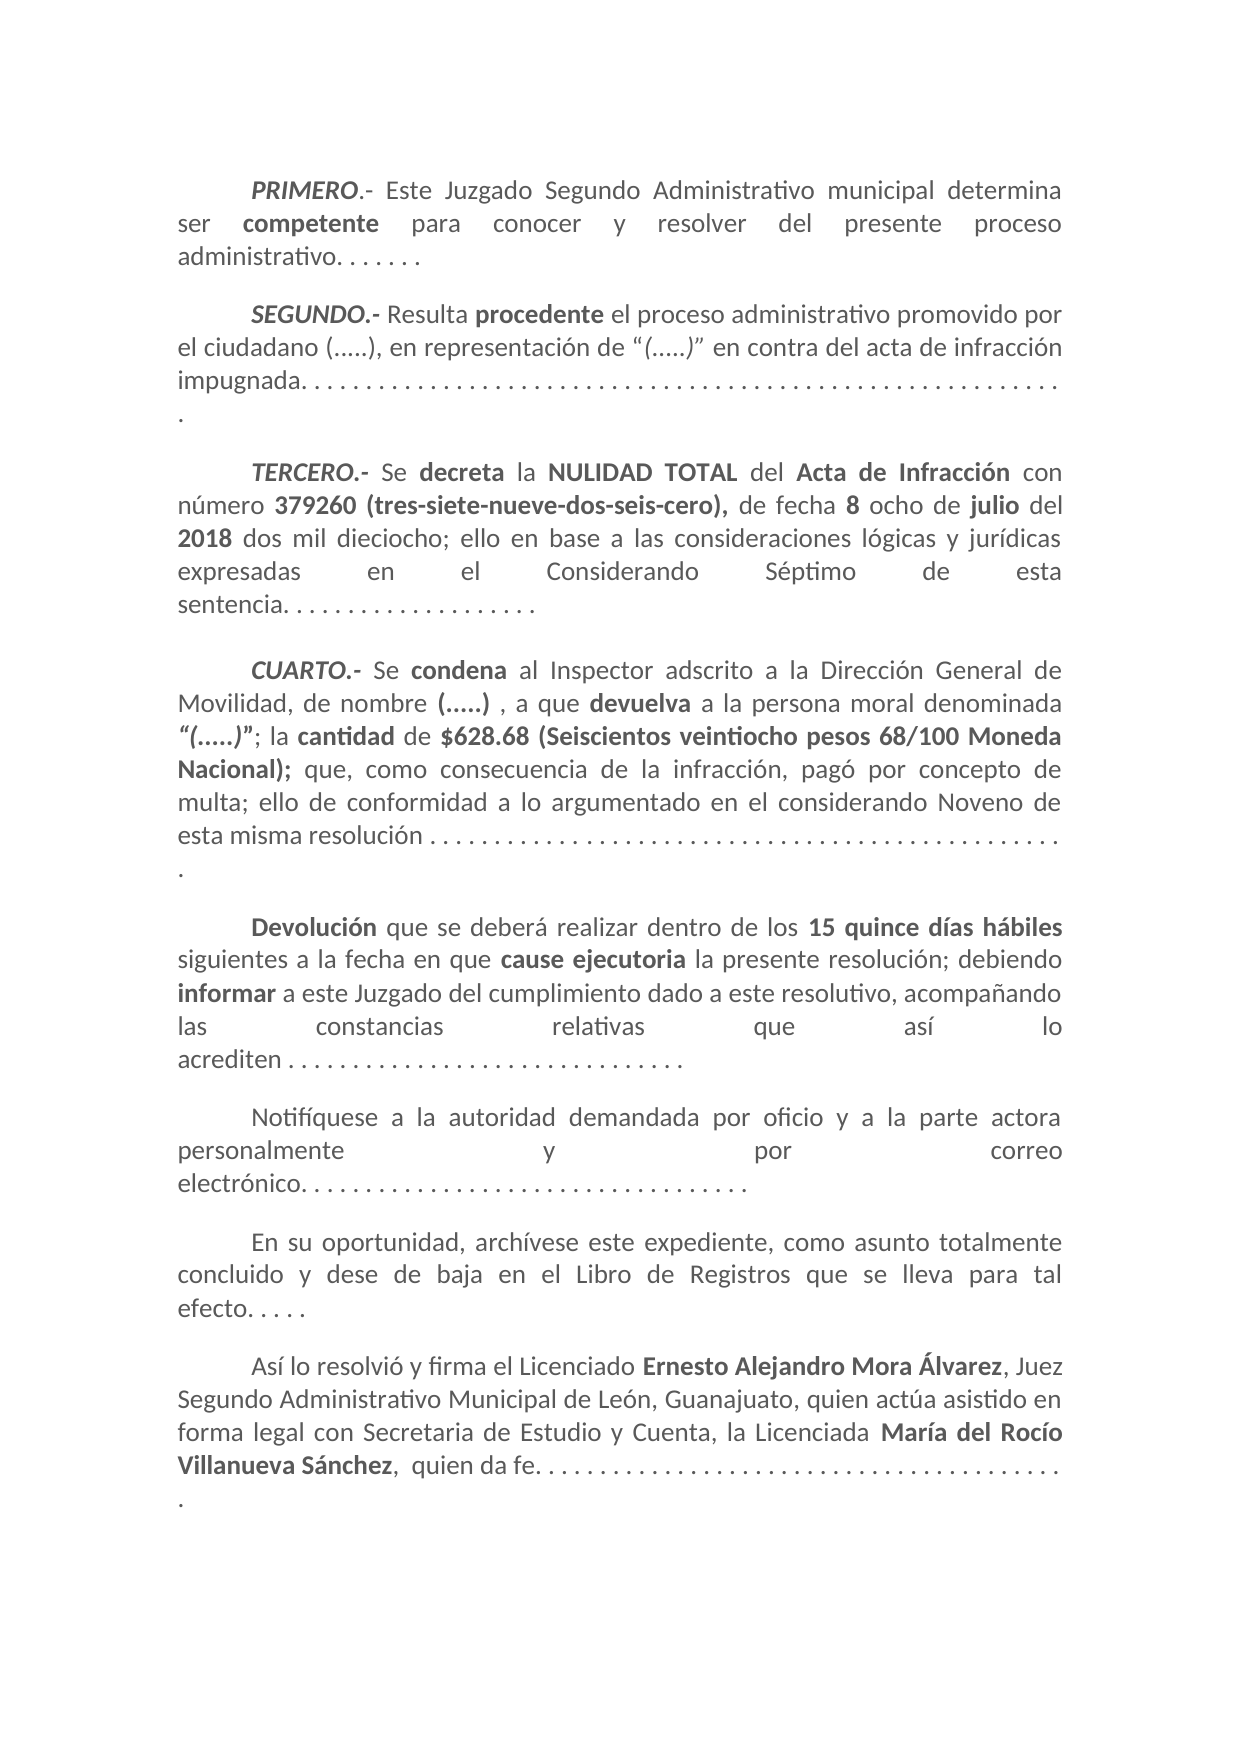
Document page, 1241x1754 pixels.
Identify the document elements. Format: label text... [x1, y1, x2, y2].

text Devolución que se deberá realizar dentro de los 15 quince días hábiles siguientes a la fecha en que cause ejecutoria la presente resolución; debiendo informar a este Juzgado del cumplimiento dado a este resolutivo, acompañando las constancias relativas que así lo acrediten . . . . . . . . . . . . . . . . . . . . . . . . . . . . . . . [177, 910, 1063, 1075]
text SEGUNDO.- Resulta procedente el proceso administrativo promovido por el ciudadano (.....), en representación de “(.....)” en contra del acta de infracción impugnada. . . . . . . . . . . . . . . . . . . . . . . . . . . . . . . . . . . . . . . . . . . . . . . . . . . . . . . . . . . . [177, 297, 1063, 429]
text CUARTO.- Se condena al Inspector adscrito a la Dirección General de Movilidad, de nombre (.....) , a que devuelva a la persona moral denominada “(.....)”; la cantidad de $628.68 (Seiscientos veintiocho pesos 68/100 Moneda Nacional); que, como consecuencia de la infracción, pagó por concepto de multa; ello de conformidad a lo argumentado en el considerando Noveno de esta misma resolución . . . . . . . . . . . . . . . . . . . . . . . . . . . . . . . . . . . . . . . . . . . . . . . . . . [177, 653, 1063, 884]
text En su oportunidad, archívese este expediente, como asunto totalmente concluido y dese de baja en el Libro de Registros que se lleva para tal efecto. . . . . [177, 1225, 1063, 1324]
text TERCERO.- Se decreta la NULIDAD TOTAL del Acta de Infracción con número 379260 (tres-siete-nueve-dos-seis-cero), de fecha 8 ocho de julio del 2018 dos mil dieciocho; ello en base a las consideraciones lógicas y jurídicas expresadas en el Considerando Séptimo de esta sentencia. . . . . . . . . . . . . . . . . . . . [177, 455, 1063, 620]
text PRIMERO.- Este Juzgado Segundo Administrativo municipal determina ser competente para conocer y resolver del presente proceso administrativo. . . . . . . [177, 173, 1063, 272]
text Notifíquese a la autoridad demandada por oficio y a la parte actora personalmente y por correo electrónico. . . . . . . . . . . . . . . . . . . . . . . . . . . . . . . . . . . [177, 1100, 1063, 1199]
text Así lo resolvió y firma el Licenciado Ernesto Alejandro Mora Álvarez, Juez Segundo Administrativo Municipal de León, Guanajuato, quien actúa asistido en forma legal con Secretaria de Estudio y Cuenta, la Licenciada María del Rocío Villanueva Sánchez, quien da fe. . . . . . . . . . . . . . . . . . . . . . . . . . . . . . . . . . . . . . . . . . [177, 1349, 1063, 1514]
